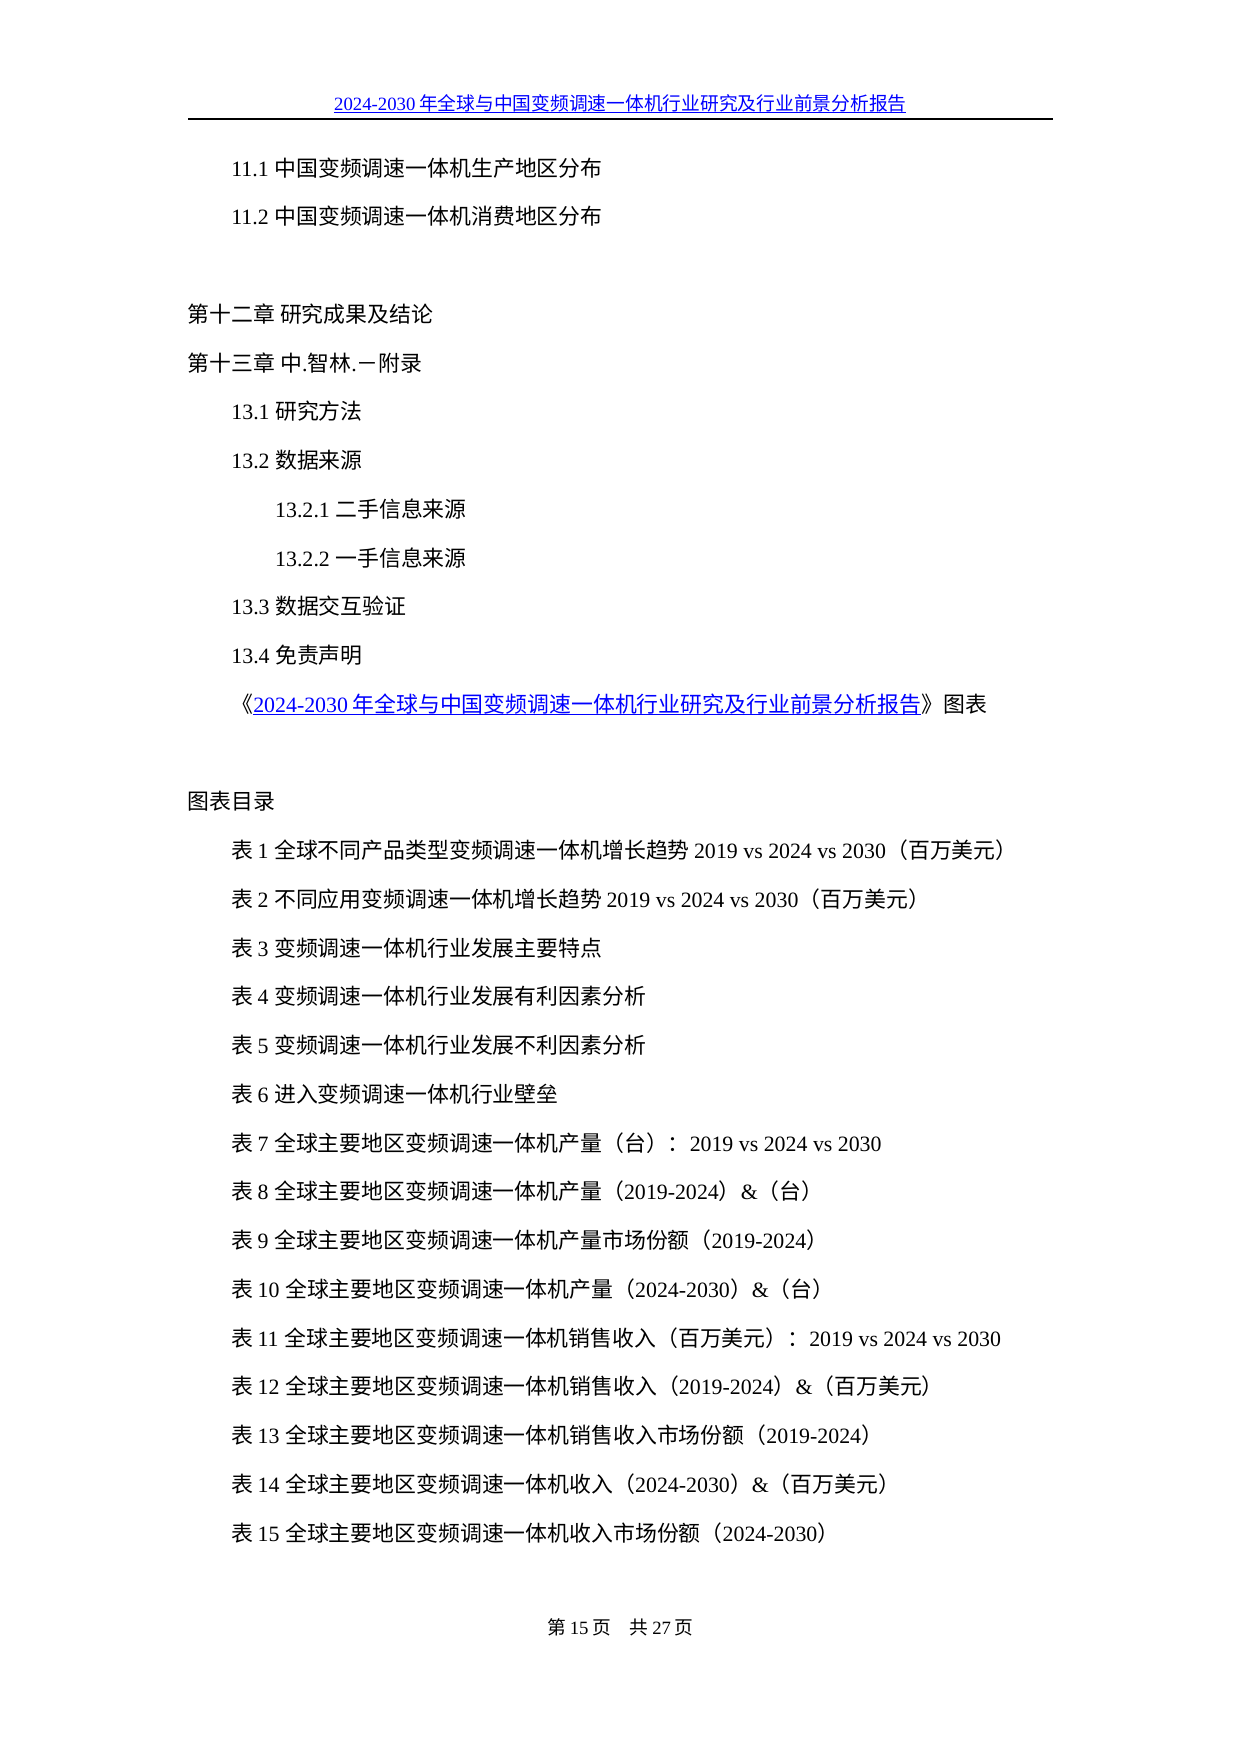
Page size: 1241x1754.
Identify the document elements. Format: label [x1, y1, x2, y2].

text [187, 150, 1053, 1548]
